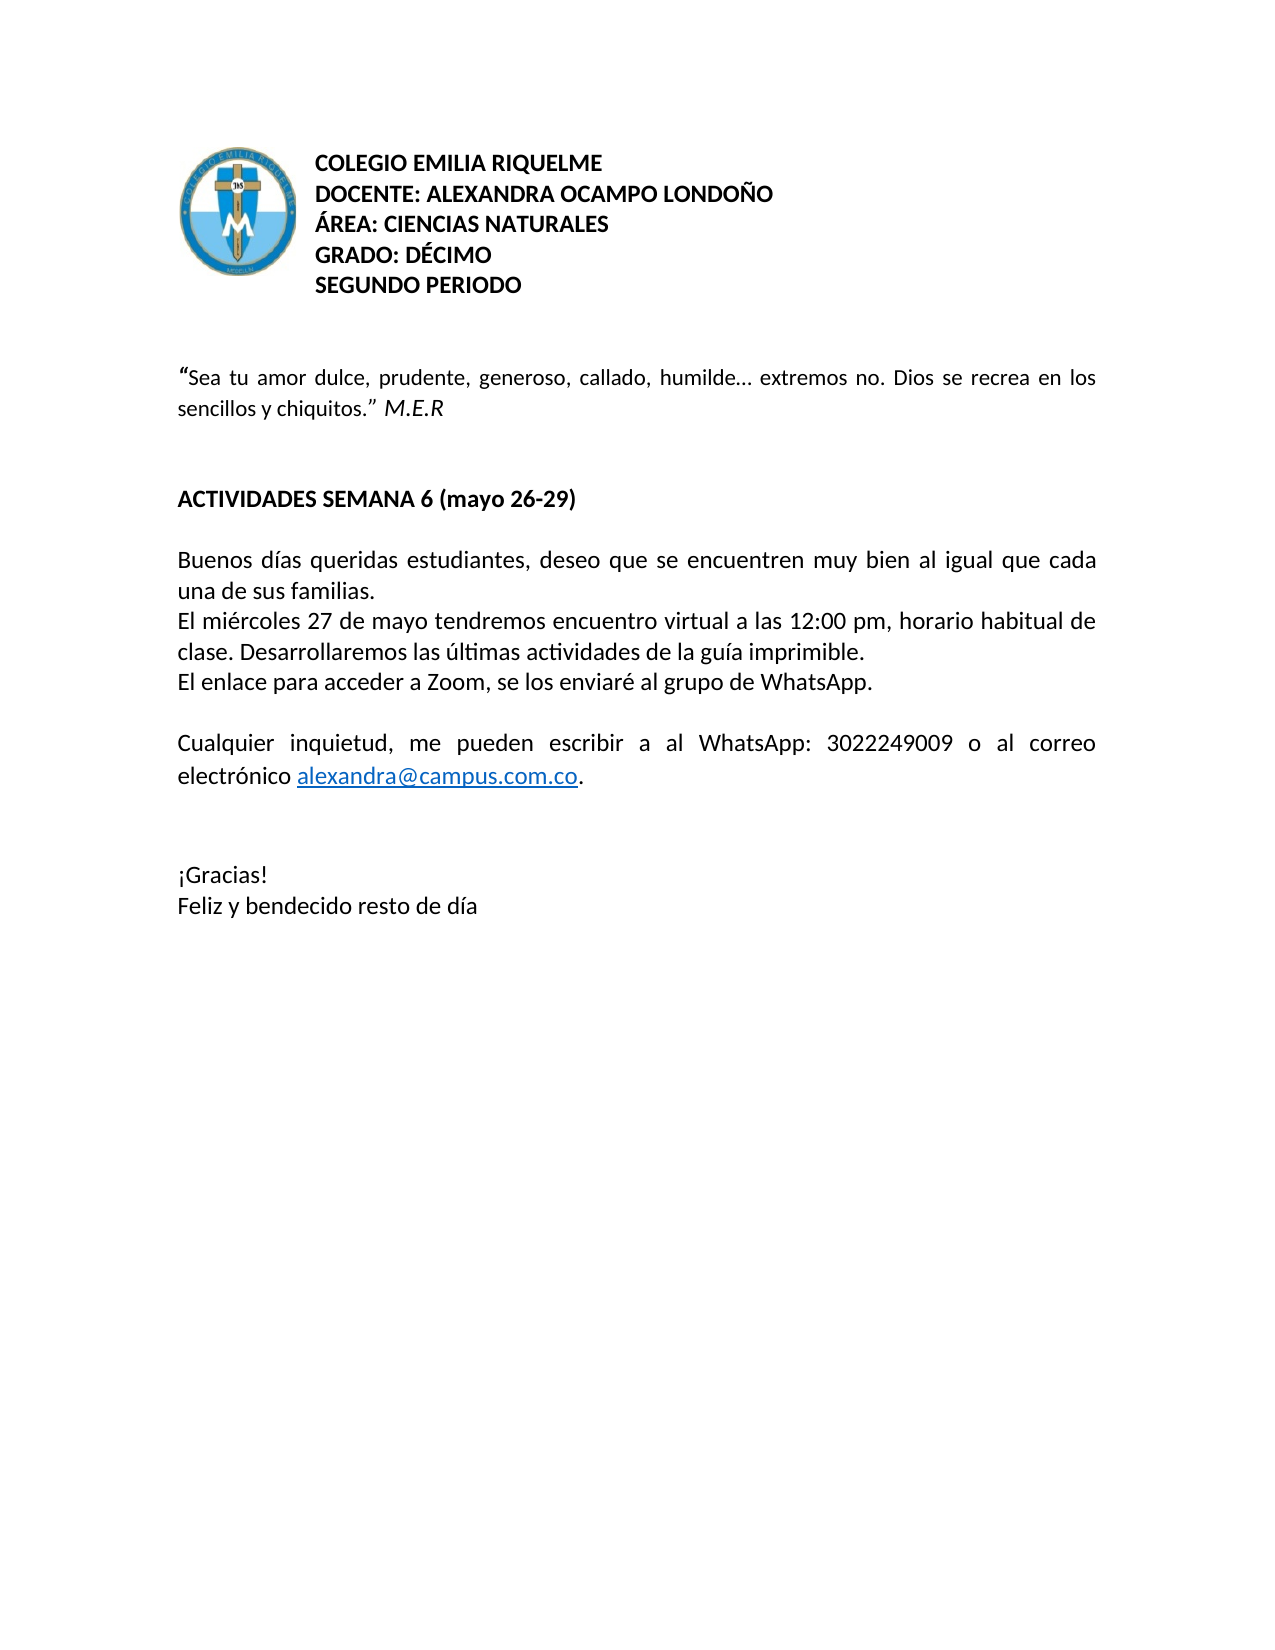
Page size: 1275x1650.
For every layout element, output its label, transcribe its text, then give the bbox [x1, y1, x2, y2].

text “Sea tu amor dulce, prudente, generoso, callado, humilde… extremos no. Dios se recrea en los sencillos y chiquitos.” M.E.R [177, 361, 1098, 422]
picture [179, 147, 297, 276]
text Cualquier inquietud, me pueden escribir a al WhatsApp: 3022249009 o al correo electrónico alexandra@campus.com.co. [177, 727, 1098, 791]
text Buenos días queridas estudiantes, deseo que se encuentren muy bien al igual que cada una de sus familias. [177, 544, 1098, 605]
text COLEGIO EMILIA RIQUELME [297, 148, 1098, 178]
text El miércoles 27 de mayo tendremos encuentro virtual a las 12:00 pm, horario habitual de clase. Desarrollaremos las últimas actividades de la guía imprimible. [177, 605, 1098, 666]
text ÁREA: CIENCIAS NATURALES [297, 209, 1098, 239]
text SEGUNDO PERIODO [177, 270, 1098, 300]
text GRADO: DÉCIMO [297, 239, 1098, 270]
text ¡Gracias! [177, 859, 1098, 890]
text El enlace para acceder a Zoom, se los enviaré al grupo de WhatsApp. [177, 666, 1098, 697]
text ACTIVIDADES SEMANA 6 (mayo 26-29) [177, 483, 1098, 514]
text Feliz y bendecido resto de día [177, 890, 1098, 921]
text DOCENTE: ALEXANDRA OCAMPO LONDOÑO [297, 178, 1098, 209]
